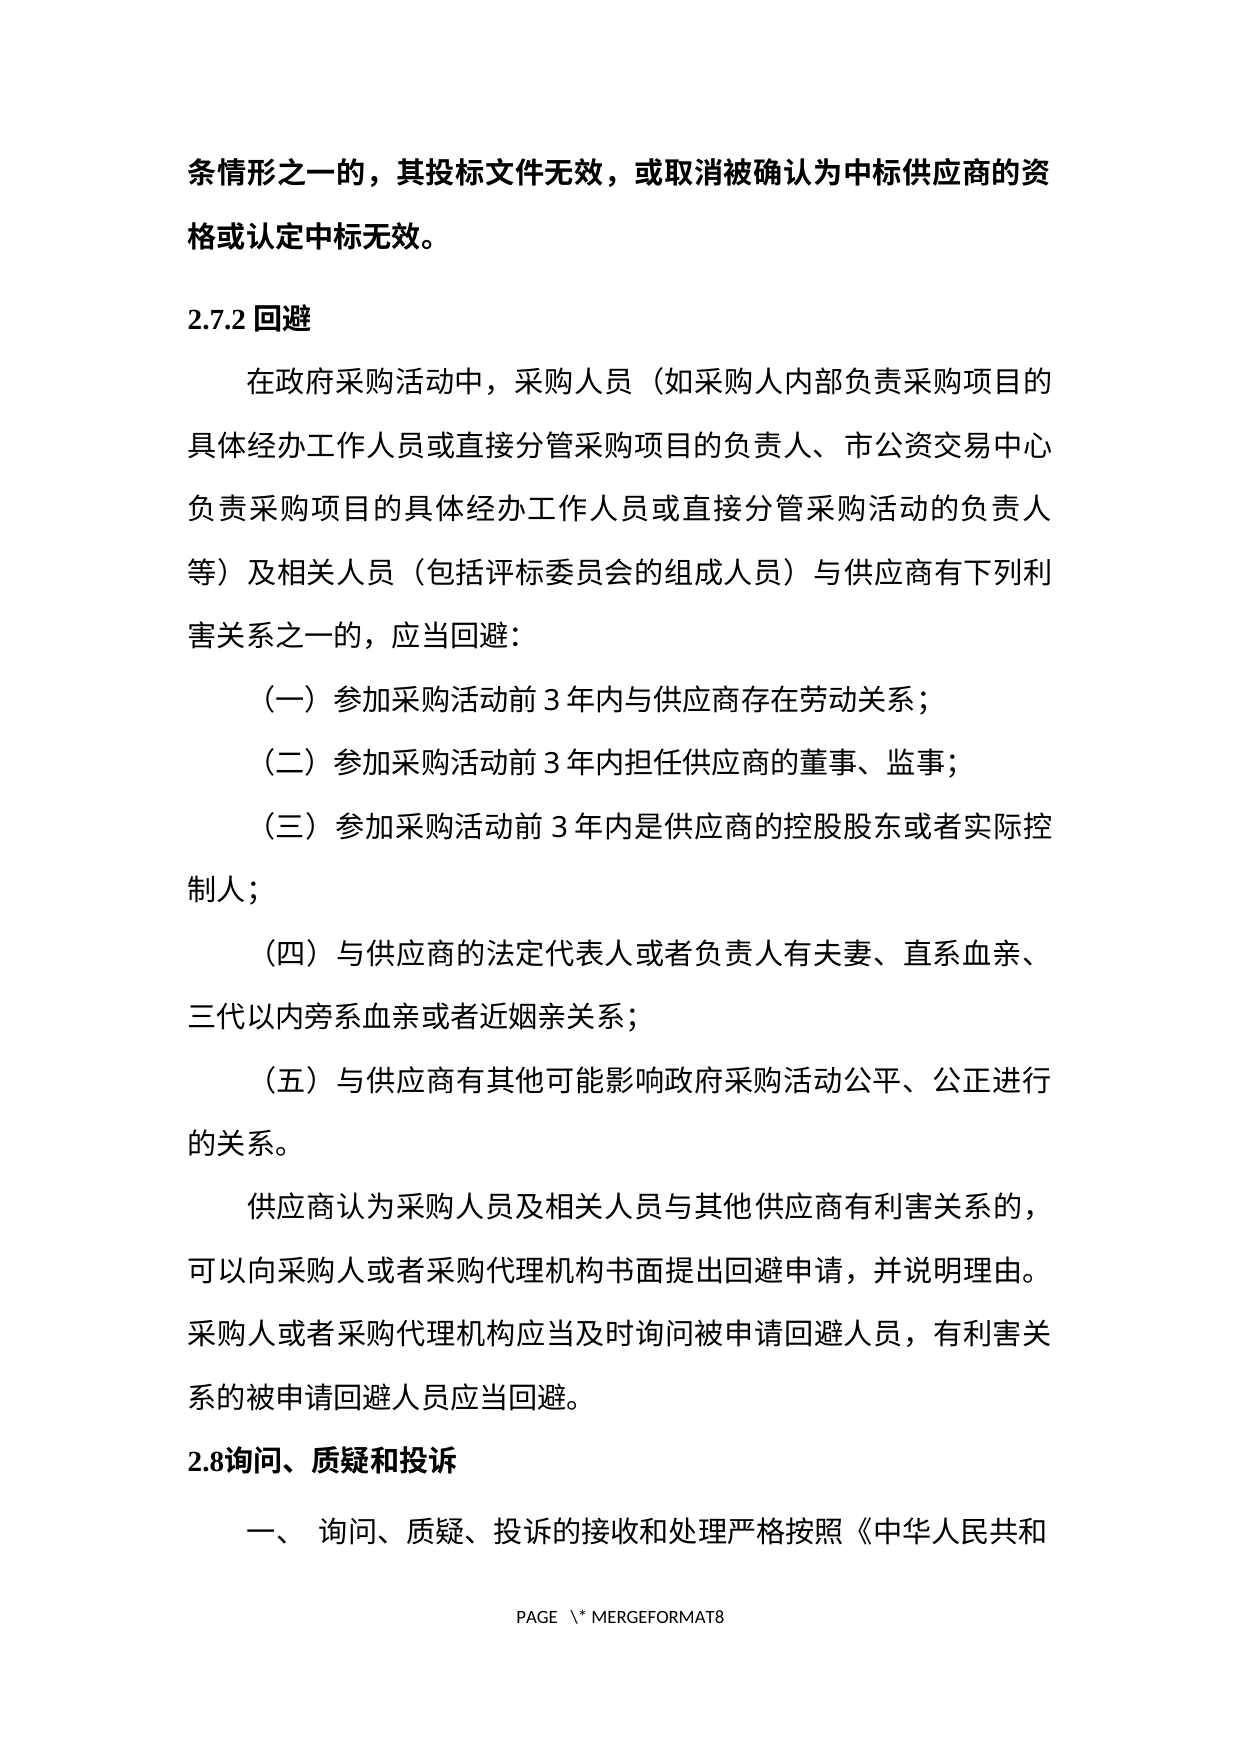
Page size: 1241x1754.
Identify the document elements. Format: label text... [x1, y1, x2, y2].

text （二）参加采购活动前3年内担任供应商的董事、监事； [187, 740, 1053, 782]
list 回避 [187, 296, 1053, 338]
text 供应商认为采购人员及相关人员与其他供应商有利害关系的，可以向采购人或者采购代理机构书面提出回避申请，并说明理由。采购人或者采购代理机构应当及时询问被申请回避人员，有利害关系的被申请回避人员应当回避。 [187, 1184, 1053, 1417]
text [187, 150, 1053, 256]
text 在政府采购活动中，采购人员（如采购人内部负责采购项目的具体经办工作人员或直接分管采购项目的负责人、市公资交易中心负责采购项目的具体经办工作人员或直接分管采购活动的负责人等）及相关人员（包括评标委员会的组成人员）与供应商有下列利害关系之一的，应当回避： [187, 359, 1053, 655]
list 询问、质疑和投诉 [187, 1438, 1053, 1480]
text （五）与供应商有其他可能影响政府采购活动公平、公正进行的关系。 [187, 1057, 1053, 1163]
text （四）与供应商的法定代表人或者负责人有夫妻、直系血亲、三代以内旁系血亲或者近姻亲关系； [187, 930, 1053, 1036]
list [187, 1501, 1053, 1553]
text （三）参加采购活动前3年内是供应商的控股股东或者实际控制人； [187, 803, 1053, 909]
text （一）参加采购活动前3年内与供应商存在劳动关系； [187, 676, 1053, 719]
